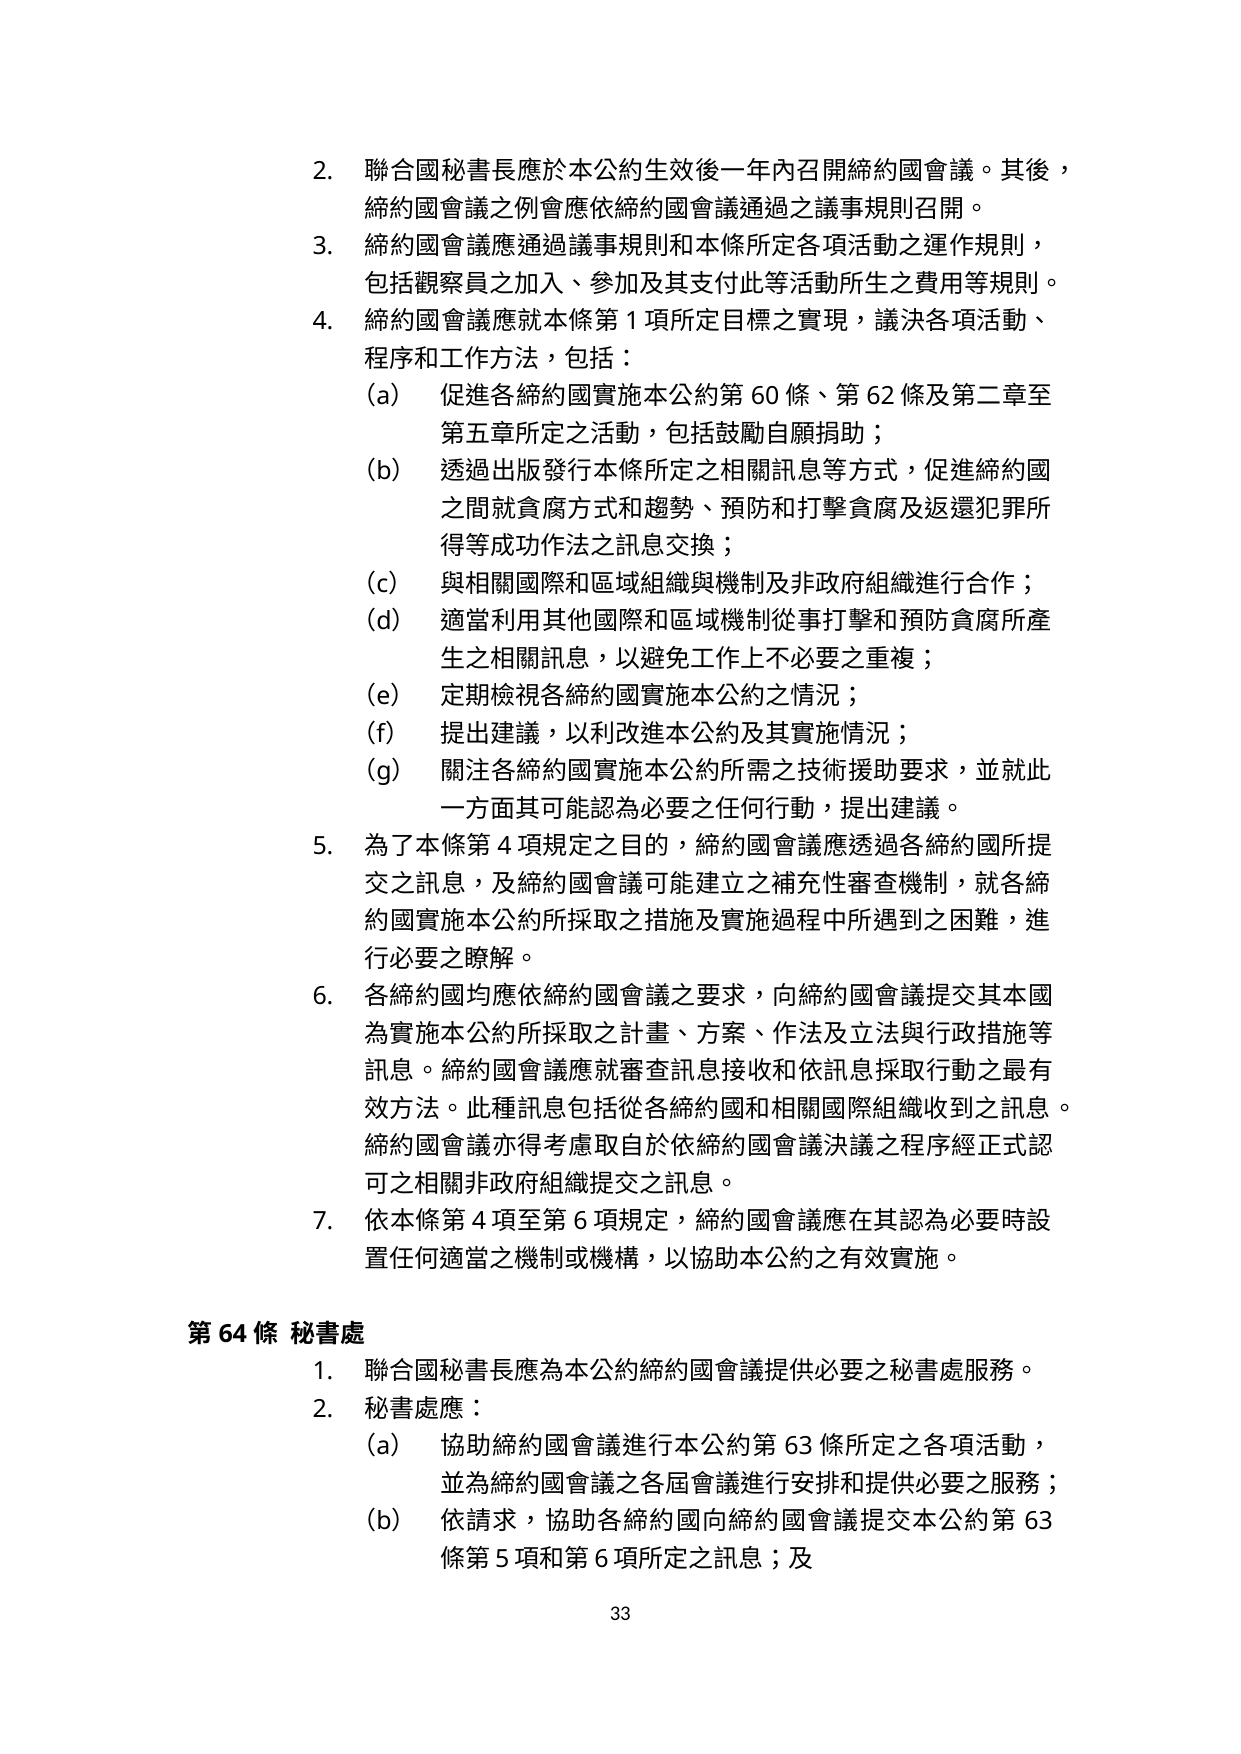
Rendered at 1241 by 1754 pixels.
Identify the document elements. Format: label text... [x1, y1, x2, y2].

list 適當利用其他國際和區域機制從事打擊和預防貪腐所產生之相關訊息，以避免工作上不必要之重複； [351, 600, 1053, 675]
list 促進各締約國實施本公約第60條、第62條及第二章至第五章所定之活動，包括鼓勵自願捐助； [351, 375, 1053, 450]
list 秘書處應： [312, 1387, 1053, 1425]
list 各締約國均應依締約國會議之要求，向締約國會議提交其本國為實施本公約所採取之計畫、方案、作法及立法與行政措施等訊息。締約國會議應就審查訊息接收和依訊息採取行動之最有效方法。此種訊息包括從各締約國和相關國際組織收到之訊息。締約國會議亦得考慮取自於依締約國會議決議之程序經正式認可之相關非政府組織提交之訊息。 [312, 975, 1053, 1200]
list 聯合國秘書長應於本公約生效後一年內召開締約國會議。其後，締約國會議之例會應依締約國會議通過之議事規則召開。 [312, 150, 1053, 225]
text 第 64 條 秘書處 [187, 1312, 1053, 1350]
list 依請求，協助各締約國向締約國會議提交本公約第63條第5項和第6項所定之訊息；及 [351, 1500, 1053, 1575]
list 協助締約國會議進行本公約第63條所定之各項活動，並為締約國會議之各屆會議進行安排和提供必要之服務； [351, 1425, 1053, 1500]
list 為了本條第4項規定之目的，締約國會議應透過各締約國所提交之訊息，及締約國會議可能建立之補充性審查機制，就各締約國實施本公約所採取之措施及實施過程中所遇到之困難，進行必要之瞭解。 [312, 825, 1053, 975]
list 與相關國際和區域組織與機制及非政府組織進行合作； [351, 562, 1053, 600]
list 聯合國秘書長應為本公約締約國會議提供必要之秘書處服務。 [312, 1350, 1053, 1387]
list 依本條第4項至第6項規定，締約國會議應在其認為必要時設置任何適當之機制或機構，以協助本公約之有效實施。 [312, 1200, 1053, 1275]
list 關注各締約國實施本公約所需之技術援助要求，並就此一方面其可能認為必要之任何行動，提出建議。 [351, 750, 1053, 825]
list 定期檢視各締約國實施本公約之情況； [351, 675, 1053, 712]
list 締約國會議應通過議事規則和本條所定各項活動之運作規則，包括觀察員之加入、參加及其支付此等活動所生之費用等規則。 [312, 225, 1053, 300]
list 提出建議，以利改進本公約及其實施情況； [351, 712, 1053, 750]
list 透過出版發行本條所定之相關訊息等方式，促進締約國之間就貪腐方式和趨勢、預防和打擊貪腐及返還犯罪所得等成功作法之訊息交換； [351, 450, 1053, 562]
list 締約國會議應就本條第1項所定目標之實現，議決各項活動、程序和工作方法，包括： [312, 300, 1053, 375]
